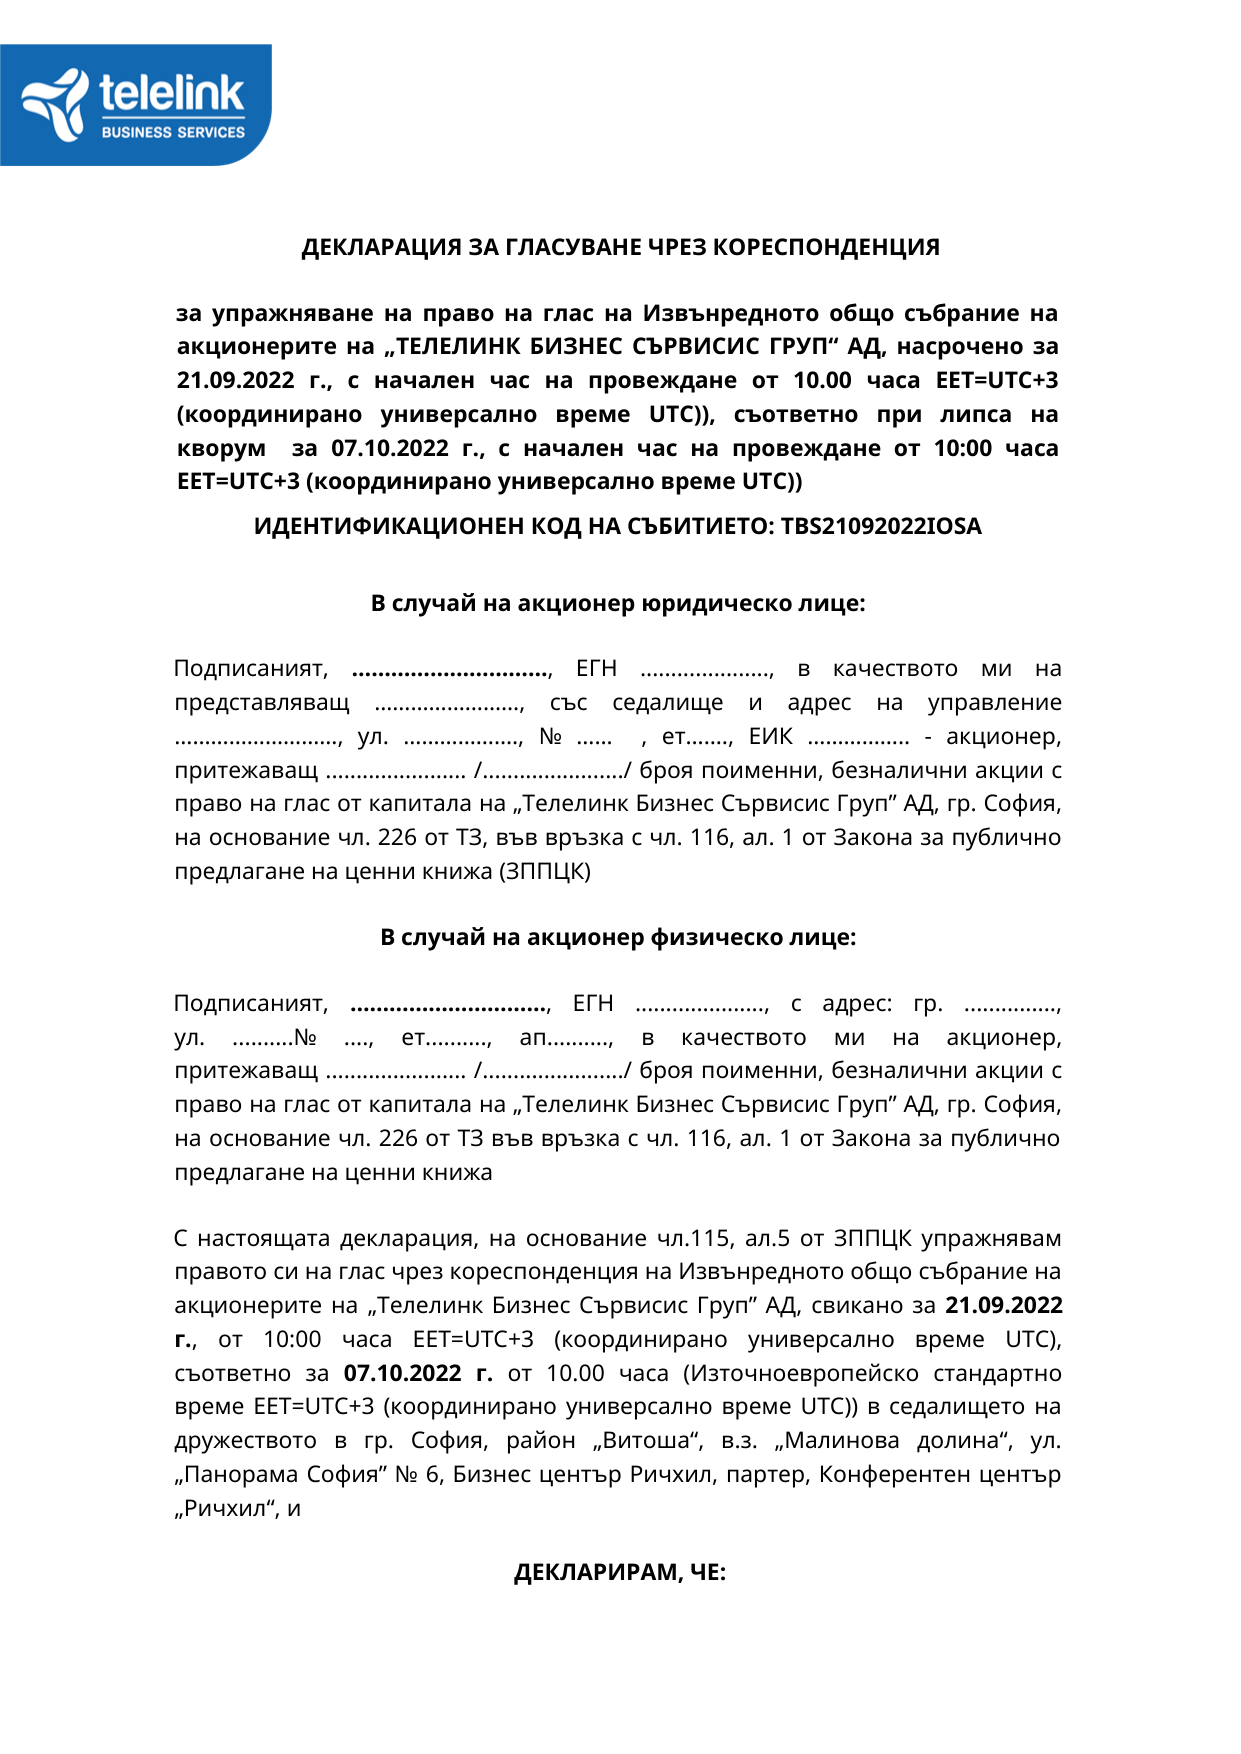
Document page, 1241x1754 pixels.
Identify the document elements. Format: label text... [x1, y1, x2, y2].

picture [0, 44, 272, 166]
text ИДЕНТИФИКАЦИОНЕН КОД НА СЪБИТИЕТО: TBS21092022IOSA [176, 510, 1060, 541]
text В случай на акционер физическо лице: [173, 921, 1063, 952]
text С настоящата декларация, на основание чл.115, ал.5 от ЗППЦК упражнявам правото си на глас чрез кореспонденция на Извънредното общо събрание на акционерите на „Телелинк Бизнес Сървисис Груп” АД, свикано за 21.09.2022 г., от 10:00 часа EET=UTC+3 (координирано универсално време UTC), съответно за 07.10.2022 г. от 10.00 часа (Източноевропейско стандартно време EET=UTC+3 (координирано универсално време UTC)) в седалището на дружеството в гр. София, район „Витоша“, в.з. „Малинова долина“, ул. „Панорама София” № 6, Бизнес център Ричхил, партер, Конферентен център „Ричхил“, и [173, 1221, 1063, 1523]
text Подписаният, …………………………, ЕГН ....................., в качеството ми на представляващ ……………………, със седалище и адрес на управление ………………………, ул. ………………., № …… , ет……., ЕИК …………….. - акционер, притежаващ ....................... /......................./ броя поименни, безналични акции с право на глас от капитала на „Телелинк Бизнес Сървисис Груп” АД, гр. София, на основание чл. 226 от ТЗ, във връзка с чл. 116, ал. 1 от Закона за публично предлагане на ценни книжа (ЗППЦК) [173, 652, 1063, 886]
text В случай на акционер юридическо лице: [173, 586, 1063, 618]
text ДЕКЛАРАЦИЯ ЗА ГЛАСУВАНЕ ЧРЕЗ КОРЕСПОНДЕНЦИЯ [179, 230, 1063, 262]
text за упражняване на право на глас на Извънредното общо събрание на акционерите на „ТЕЛЕЛИНК БИЗНЕС СЪРВИСИС ГРУП“ АД, насрочено за 21.09.2022 г., с начален час на провеждане от 10.00 часа EET=UTC+3 (координирано универсално време UTC)), съответно при липса на кворум за 07.10.2022 г., с начален час на провеждане от 10:00 часа EET=UTC+3 (координирано универсално време UTC)) [176, 296, 1060, 496]
text ДЕКЛАРИРАМ, ЧЕ: [177, 1556, 1063, 1587]
text Подписаният, …………………………, ЕГН ....................., с адрес: гр. ..............., ул. ..........№ ...., ет.........., ап.........., в качеството ми на акционер, притежаващ ....................... /......................./ броя поименни, безналични акции с право на глас от капитала на „Телелинк Бизнес Сървисис Груп” АД, гр. София, на основание чл. 226 от ТЗ във връзка с чл. 116, ал. 1 от Закона за публично предлагане на ценни книжа [173, 987, 1063, 1187]
